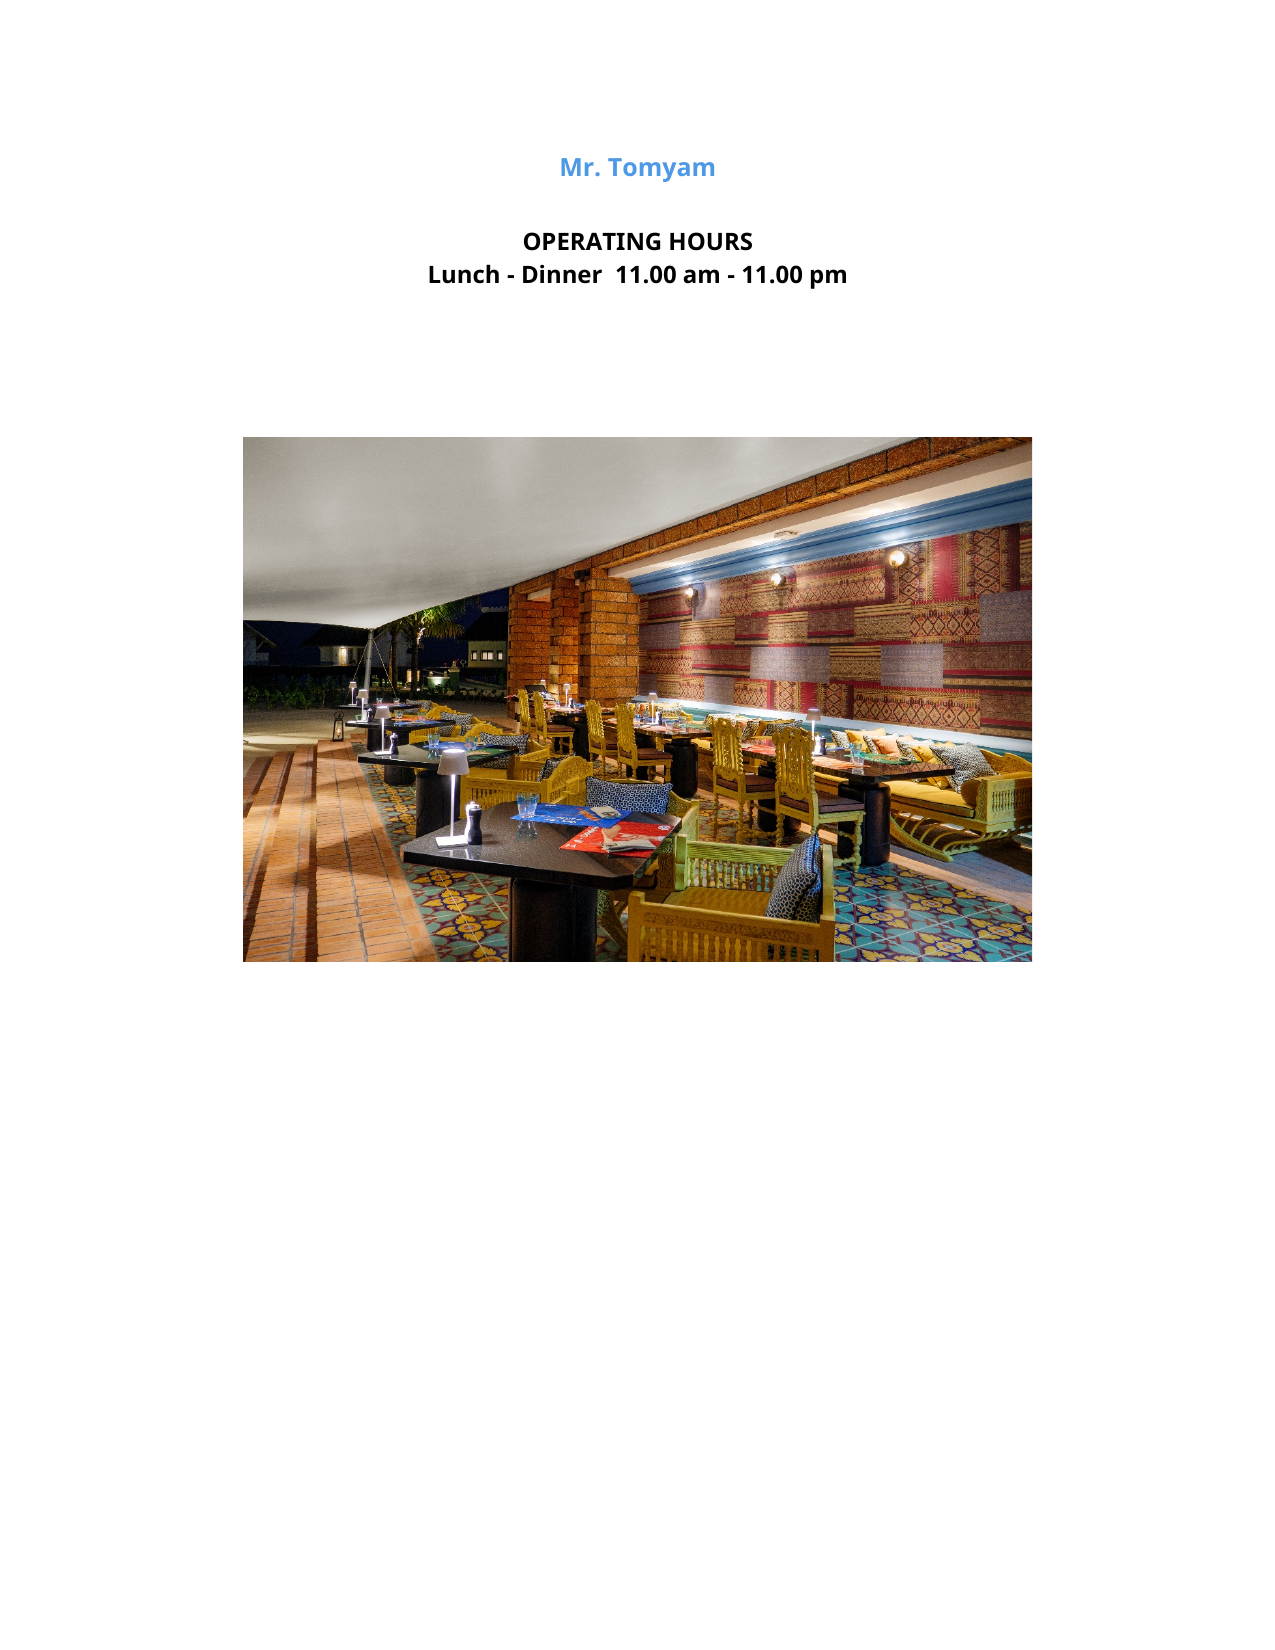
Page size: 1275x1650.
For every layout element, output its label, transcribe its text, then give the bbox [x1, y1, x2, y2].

subtitle Mr. Tomyam [150, 150, 1125, 184]
text OPERATING HOURS [150, 225, 1125, 258]
text Lunch - Dinner 11.00 am - 11.00 pm [150, 258, 1125, 290]
picture [243, 437, 1033, 962]
